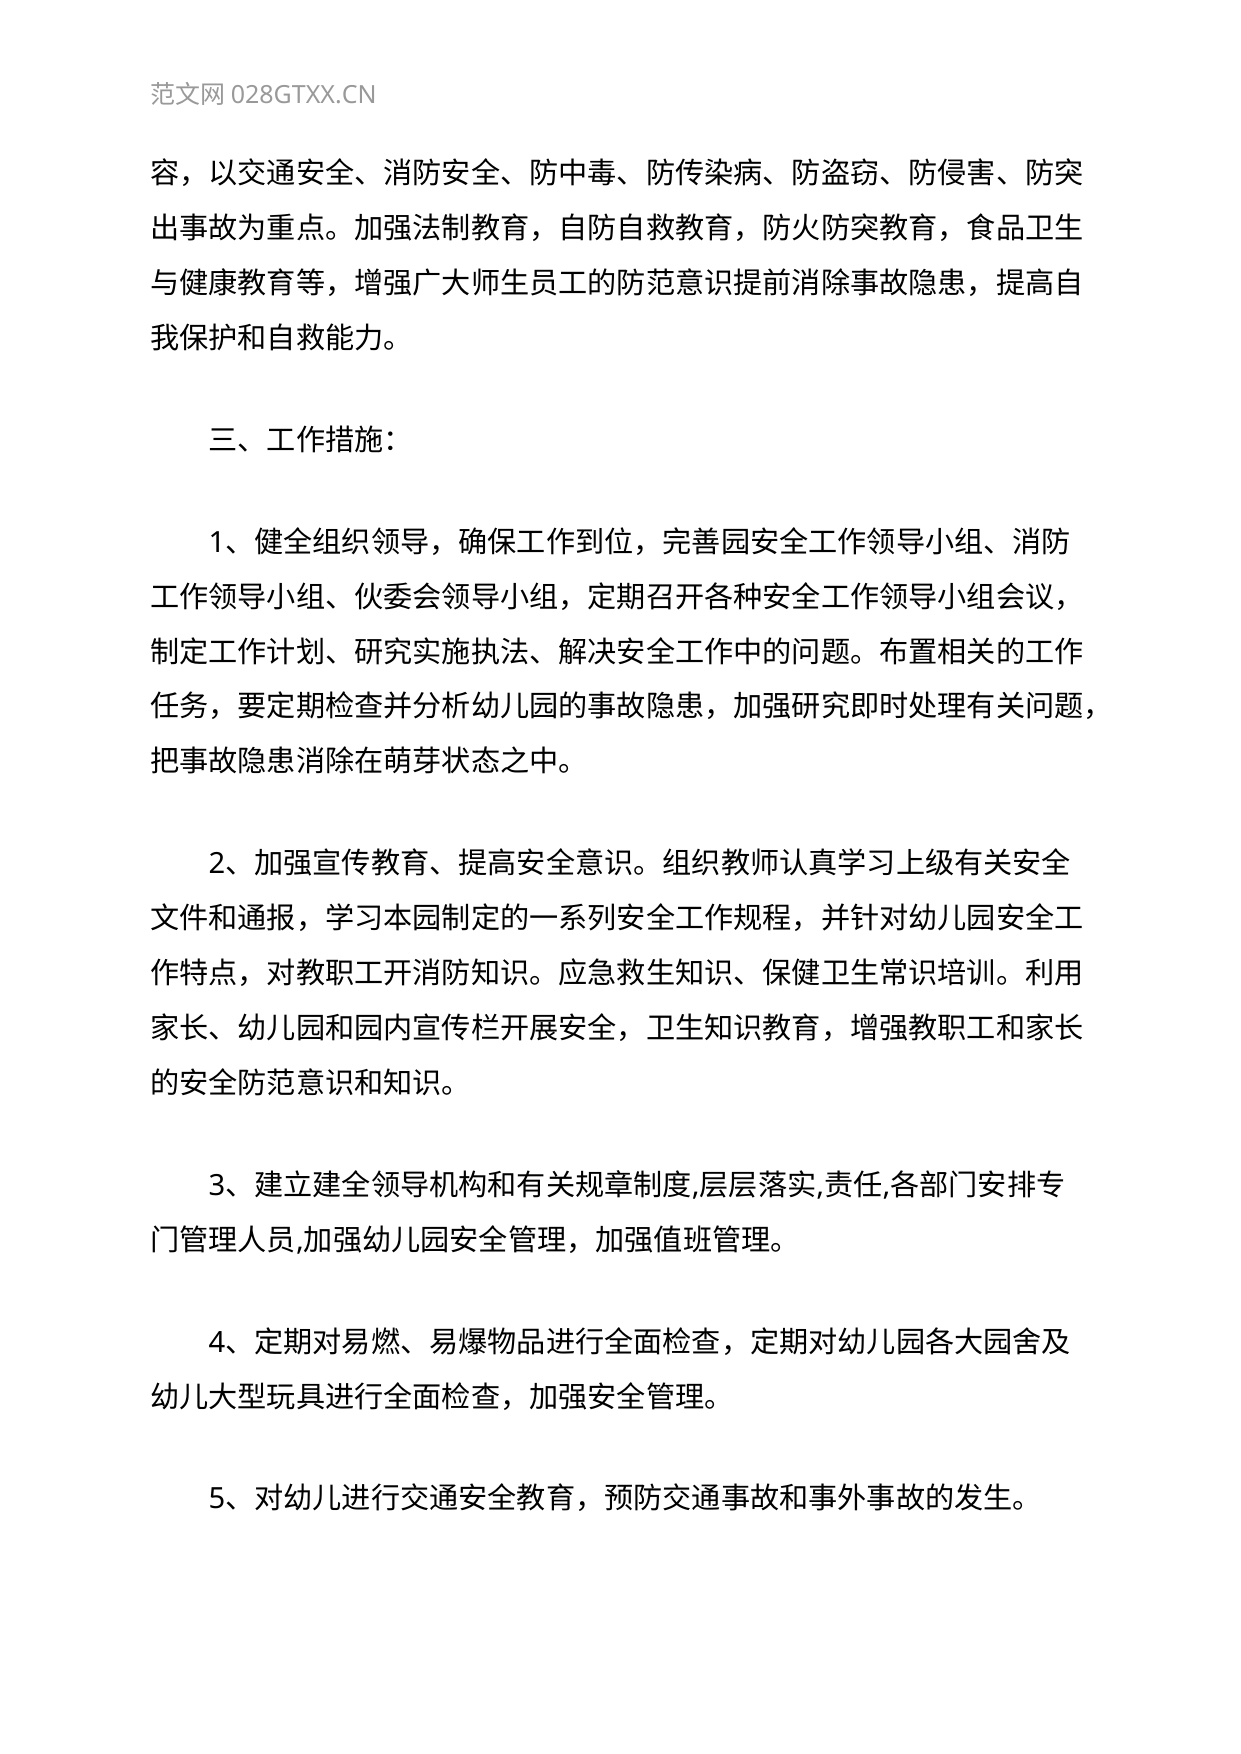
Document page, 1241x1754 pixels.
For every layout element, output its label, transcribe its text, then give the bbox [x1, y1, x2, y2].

text 4、定期对易燃、易爆物品进行全面检查，定期对幼儿园各大园舍及幼儿大型玩具进行全面检查，加强安全管理。 [150, 1318, 1090, 1415]
text 5、对幼儿进行交通安全教育，预防交通事故和事外事故的发生。 [150, 1475, 1090, 1517]
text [150, 150, 1090, 357]
text 1、健全组织领导，确保工作到位，完善园安全工作领导小组、消防工作领导小组、伙委会领导小组，定期召开各种安全工作领导小组会议，制定工作计划、研究实施执法、解决安全工作中的问题。布置相关的工作任务，要定期检查并分析幼儿园的事故隐患，加强研究即时处理有关问题，把事故隐患消除在萌芽状态之中。 [150, 518, 1090, 780]
text 三、工作措施： [150, 416, 1090, 459]
text 3、建立建全领导机构和有关规章制度,层层落实,责任,各部门安排专门管理人员,加强幼儿园安全管理，加强值班管理。 [150, 1161, 1090, 1258]
text 2、加强宣传教育、提高安全意识。组织教师认真学习上级有关安全文件和通报，学习本园制定的一系列安全工作规程，并针对幼儿园安全工作特点，对教职工开消防知识。应急救生知识、保健卫生常识培训。利用家长、幼儿园和园内宣传栏开展安全，卫生知识教育，增强教职工和家长的安全防范意识和知识。 [150, 840, 1090, 1102]
